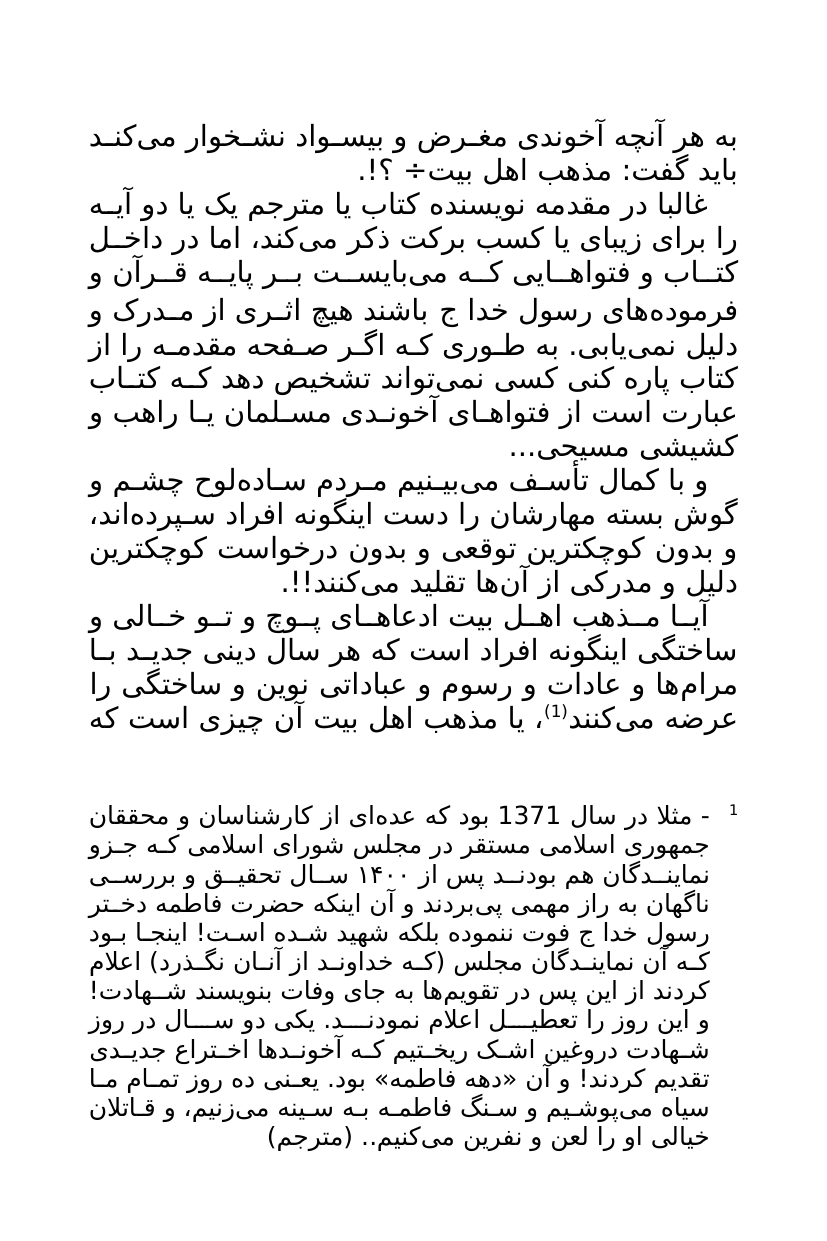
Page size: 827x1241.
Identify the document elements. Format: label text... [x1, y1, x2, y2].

text غالبا در مقدمه نویسنده کتاب یا مترجم یک یا دو آیه را برای زیبای یا کسب برکت ذکر می‌کند، اما در داخل کتاب و فتواهایی که می‌بایست بر پایه قرآن و فرموده‌های رسول خدا ج باشند هیچ اثری از مدرک و دلیل نمی‌یابی. به طوری که اگر صفحه مقدمه را از کتاب پاره کنی کسی نمی‌تواند تشخیص دهد که کتاب عبارت است از فتواهای آخوندی مسلمان یا راهب و کشیشی مسیحی... [89, 187, 738, 464]
text و با کمال تأسف می‌بینیم مردم ساده‌لوح چشم و گوش بسته مهارشان را دست اینگونه افراد سپرده‌اند، و بدون کوچکترین توقعی و بدون درخواست کوچکترین دلیل و مدرکی از آن‌ها تقلید می‌کنند!!. [89, 464, 738, 599]
text آیا مذهب اهل بیت ادعاهای پوچ و تو خالی و ساختگی اینگونه افراد است که هر سال دینی جدید با مرام‌ها و عادات و رسوم و عباداتی نوین و ساختگی را عرضه می‌کنند()، یا مذهب اهل بیت آن چیزی است که قرآن و پیامبر خدا ج و خود اهل بیت† بدان امر کرده، بر اساس آن زندگی کرده‌اند؟!. [89, 599, 738, 735]
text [89, 119, 738, 187]
